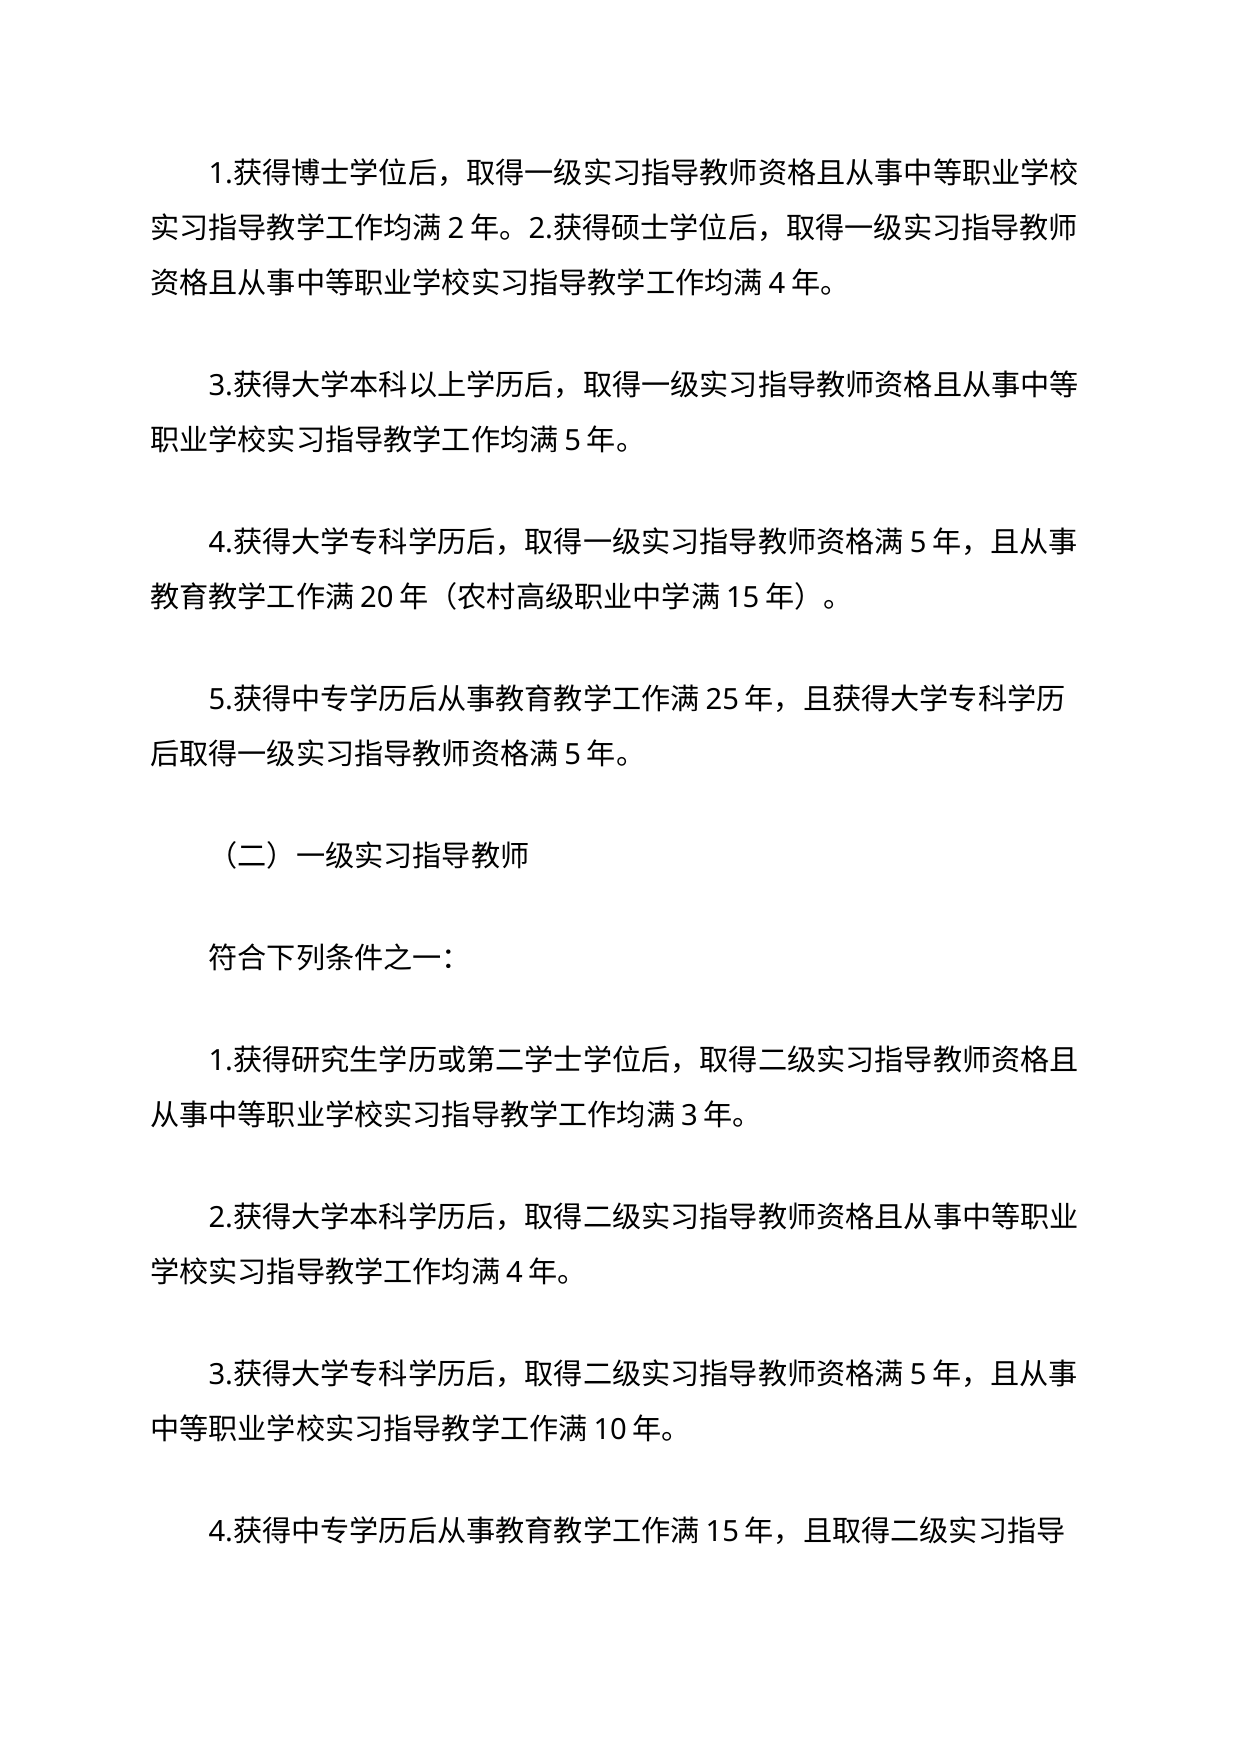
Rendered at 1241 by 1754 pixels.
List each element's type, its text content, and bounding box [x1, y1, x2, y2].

text 3.获得大学专科学历后，取得二级实习指导教师资格满5年，且从事中等职业学校实习指导教学工作满10年。 [150, 1350, 1090, 1448]
text （二）一级实习指导教师 [150, 833, 1090, 875]
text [150, 1507, 1090, 1550]
text 1.获得博士学位后，取得一级实习指导教师资格且从事中等职业学校实习指导教学工作均满2年。2.获得硕士学位后，取得一级实习指导教师资格且从事中等职业学校实习指导教学工作均满4年。 [150, 150, 1090, 302]
text 2.获得大学本科学历后，取得二级实习指导教师资格且从事中等职业学校实习指导教学工作均满4年。 [150, 1193, 1090, 1291]
text 3.获得大学本科以上学历后，取得一级实习指导教师资格且从事中等职业学校实习指导教学工作均满5年。 [150, 362, 1090, 459]
text 5.获得中专学历后从事教育教学工作满25年，且获得大学专科学历后取得一级实习指导教师资格满5年。 [150, 676, 1090, 773]
text 符合下列条件之一： [150, 935, 1090, 977]
text 4.获得大学专科学历后，取得一级实习指导教师资格满5年，且从事教育教学工作满20年（农村高级职业中学满15年）。 [150, 519, 1090, 616]
text 1.获得研究生学历或第二学士学位后，取得二级实习指导教师资格且从事中等职业学校实习指导教学工作均满3年。 [150, 1036, 1090, 1134]
